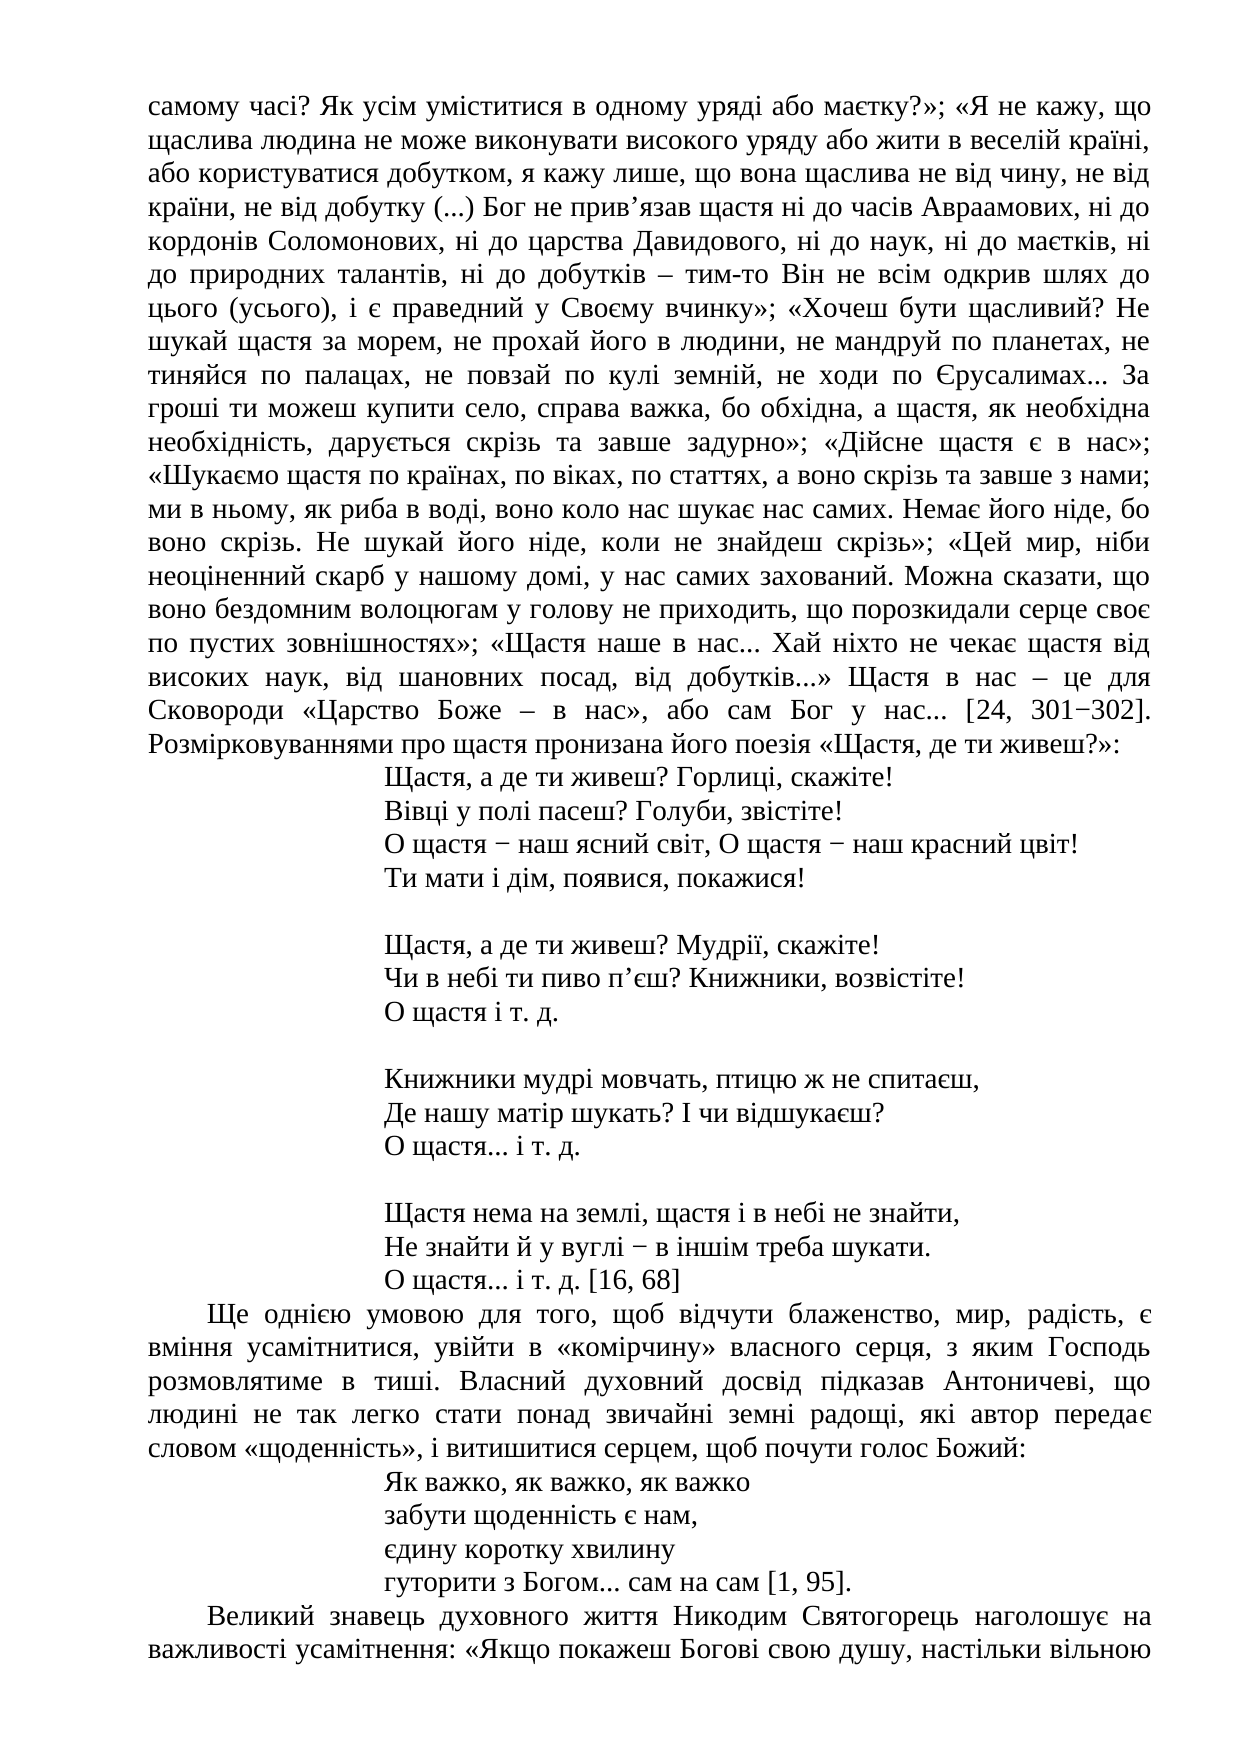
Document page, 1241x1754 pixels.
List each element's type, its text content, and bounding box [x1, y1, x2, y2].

text Ще однією умовою для того, щоб відчути блаженство, мир, радість, є вміння усамітнитися, увійти в «комірчину» власного серця, з яким Господь розмовлятиме в тиші. Власний духовний досвід підказав Антоничеві, що людині не так легко стати понад звичайні земні радощі, які автор передає словом «щоденність», і витишитися серцем, щоб почути голос Божий: [148, 1296, 1152, 1464]
text О щастя і т. д. [148, 994, 1152, 1028]
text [148, 88, 1152, 759]
text забути щоденність є нам, [148, 1497, 1152, 1531]
text О щастя − наш ясний світ, О щастя − наш красний цвіт! [148, 826, 1152, 860]
text Щастя, а де ти живеш? Горлиці, скажіте! [148, 759, 1152, 793]
text Де нашу матір шукать? І чи відшукаєш? [148, 1095, 1152, 1128]
text О щастя... і т. д. [148, 1128, 1152, 1162]
text Як важко, як важко, як важко [148, 1464, 1152, 1497]
text О щастя... і т. д. [16, 68] [148, 1262, 1152, 1296]
text Ти мати і дім, появися, покажися! [148, 860, 1152, 893]
text Вівці у полі пасеш? Голуби, звістіте! [148, 793, 1152, 826]
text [148, 1598, 1152, 1665]
text гуторити з Богом... сам на сам [1, 95]. [148, 1564, 1152, 1598]
text Щастя нема на землі, щастя і в небі не знайти, [148, 1195, 1152, 1229]
text Щастя, а де ти живеш? Мудрії, скажіте! [148, 927, 1152, 961]
text Чи в небі ти пиво пʼєш? Книжники, возвістіте! [148, 961, 1152, 994]
text Не знайти й у вуглі − в іншім треба шукати. [148, 1229, 1152, 1262]
text єдину коротку хвилину [148, 1531, 1152, 1564]
text Книжники мудрі мовчать, птицю ж не спитаєш, [148, 1061, 1152, 1095]
